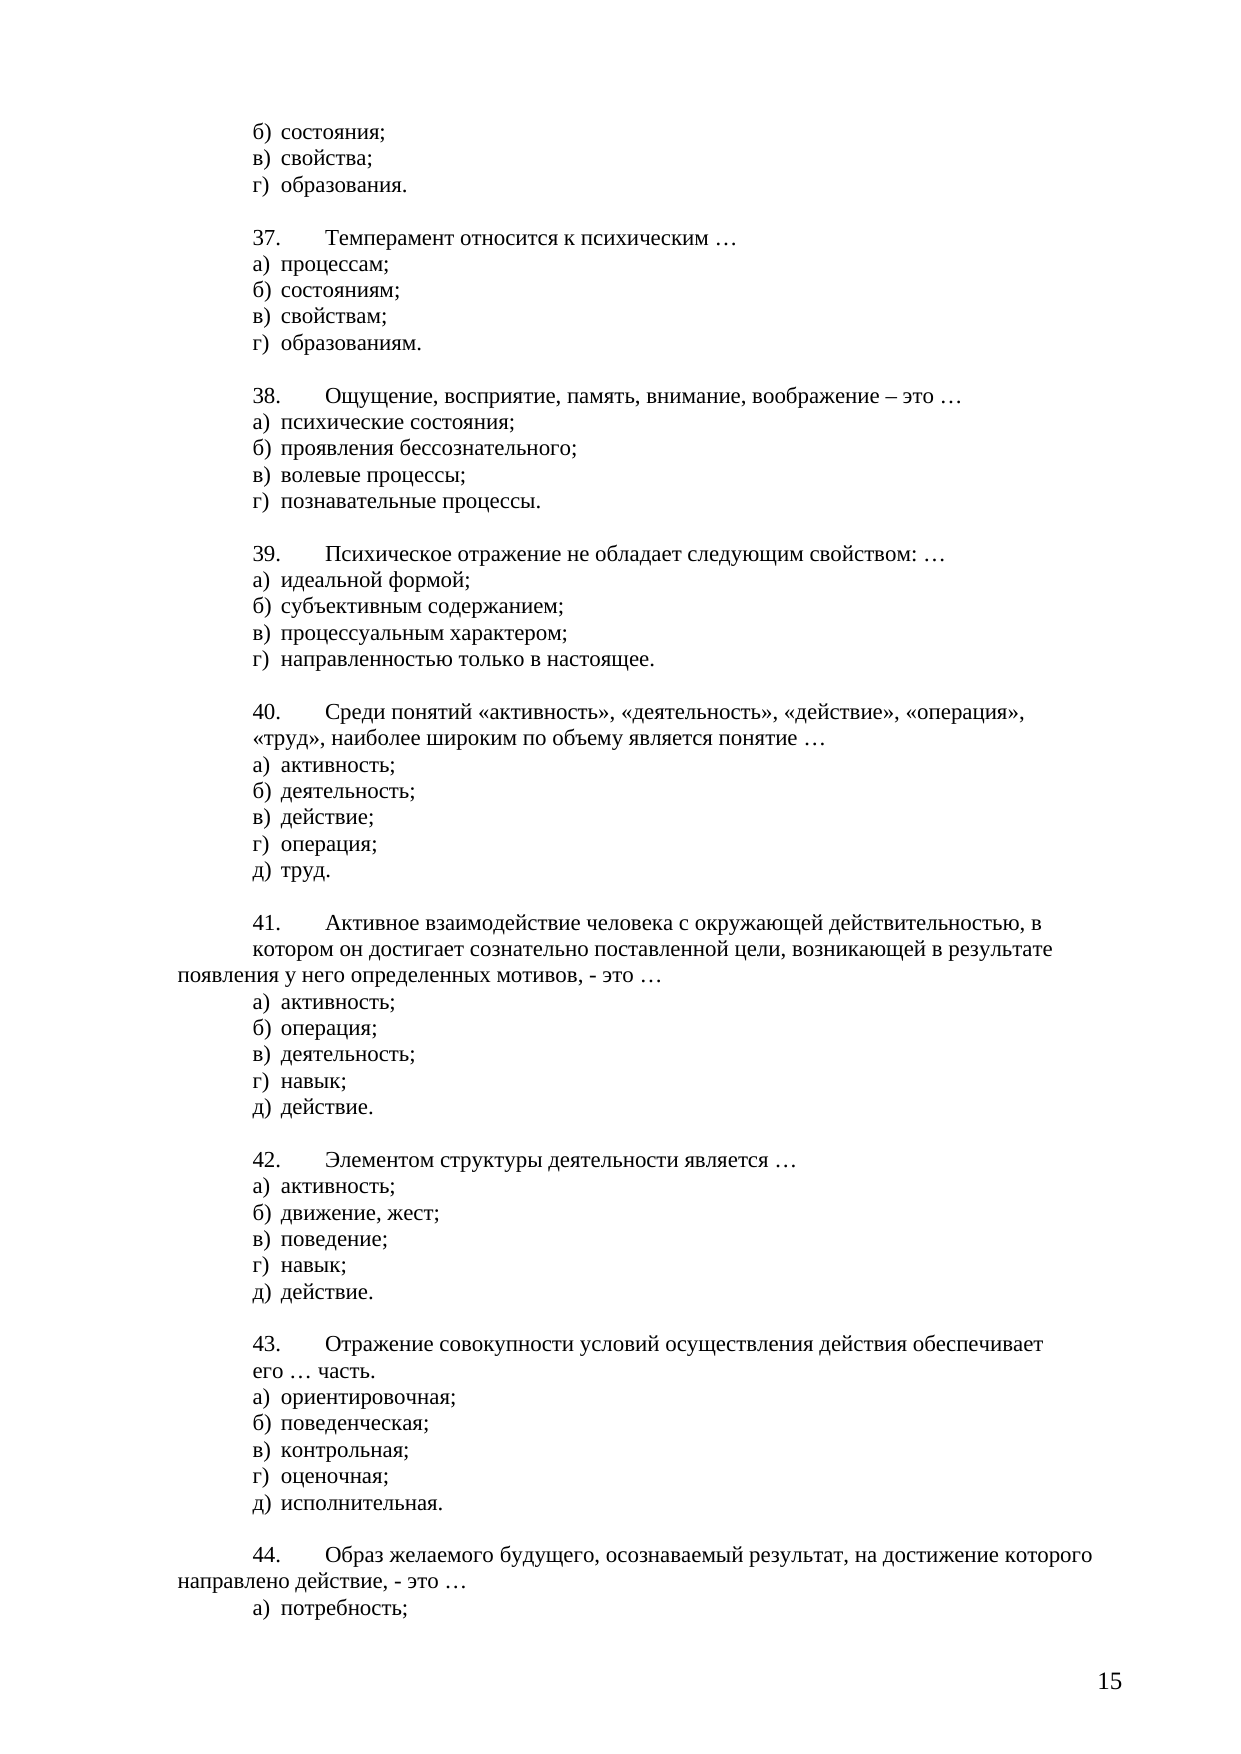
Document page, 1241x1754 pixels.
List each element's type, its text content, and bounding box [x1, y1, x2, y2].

text в) деятельность; [177, 1041, 1122, 1067]
text б) проявления бессознательного; [177, 434, 1122, 461]
text г) образованиям. [177, 329, 1122, 355]
text а) активность; [177, 1172, 1122, 1199]
text в) поведение; [177, 1225, 1122, 1251]
text б) состояниям; [177, 276, 1122, 303]
text «труд», наиболее широким по объему является понятие … [177, 724, 1122, 751]
text в) свойства; [177, 144, 1122, 171]
text 43. Отражение совокупности условий осуществления действия обеспечивает [177, 1330, 1122, 1357]
text д) исполнительная. [177, 1488, 1122, 1515]
text а) потребность; [177, 1594, 1122, 1620]
text б) субъективным содержанием; [177, 592, 1122, 619]
text 42. Элементом структуры деятельности является … [177, 1146, 1122, 1172]
text 39. Психическое отражение не обладает следующим свойством: … [177, 540, 1122, 566]
text г) навык; [177, 1251, 1122, 1278]
text а) психические состояния; [177, 408, 1122, 434]
text а) идеальной формой; [177, 566, 1122, 592]
text б) состояния; [177, 118, 1122, 144]
text д) труд. [177, 856, 1122, 882]
text г) операция; [177, 830, 1122, 856]
text его … часть. [177, 1357, 1122, 1383]
text б) движение, жест; [177, 1199, 1122, 1225]
text 38. Ощущение, восприятие, память, внимание, воображение – это … [177, 382, 1122, 408]
text 44. Образ желаемого будущего, осознаваемый результат, на достижение которого направлено действие, - это … [177, 1541, 1122, 1594]
text в) свойствам; [177, 303, 1122, 329]
text 37. Темперамент относится к психическим … [177, 223, 1122, 250]
text в) контрольная; [177, 1436, 1122, 1462]
text а) процессам; [177, 250, 1122, 276]
text д) действие. [177, 1278, 1122, 1304]
text г) направленностью только в настоящее. [177, 645, 1122, 672]
text 41. Активное взаимодействие человека с окружающей действительностью, в [177, 909, 1122, 935]
text а) активность; [177, 988, 1122, 1014]
text б) поведенческая; [177, 1409, 1122, 1436]
text б) операция; [177, 1014, 1122, 1041]
text г) познавательные процессы. [177, 487, 1122, 513]
text б) деятельность; [177, 777, 1122, 803]
text а) активность; [177, 751, 1122, 777]
text а) ориентировочная; [177, 1383, 1122, 1409]
text 40. Среди понятий «активность», «деятельность», «действие», «операция», [177, 698, 1122, 724]
text в) волевые процессы; [177, 461, 1122, 487]
text котором он достигает сознательно поставленной цели, возникающей в результате появления у него определенных мотивов, - это … [177, 935, 1122, 988]
text д) действие. [177, 1093, 1122, 1119]
text г) навык; [177, 1067, 1122, 1093]
text г) образования. [177, 171, 1122, 197]
text в) действие; [177, 803, 1122, 830]
text г) оценочная; [177, 1462, 1122, 1488]
text в) процессуальным характером; [177, 619, 1122, 645]
